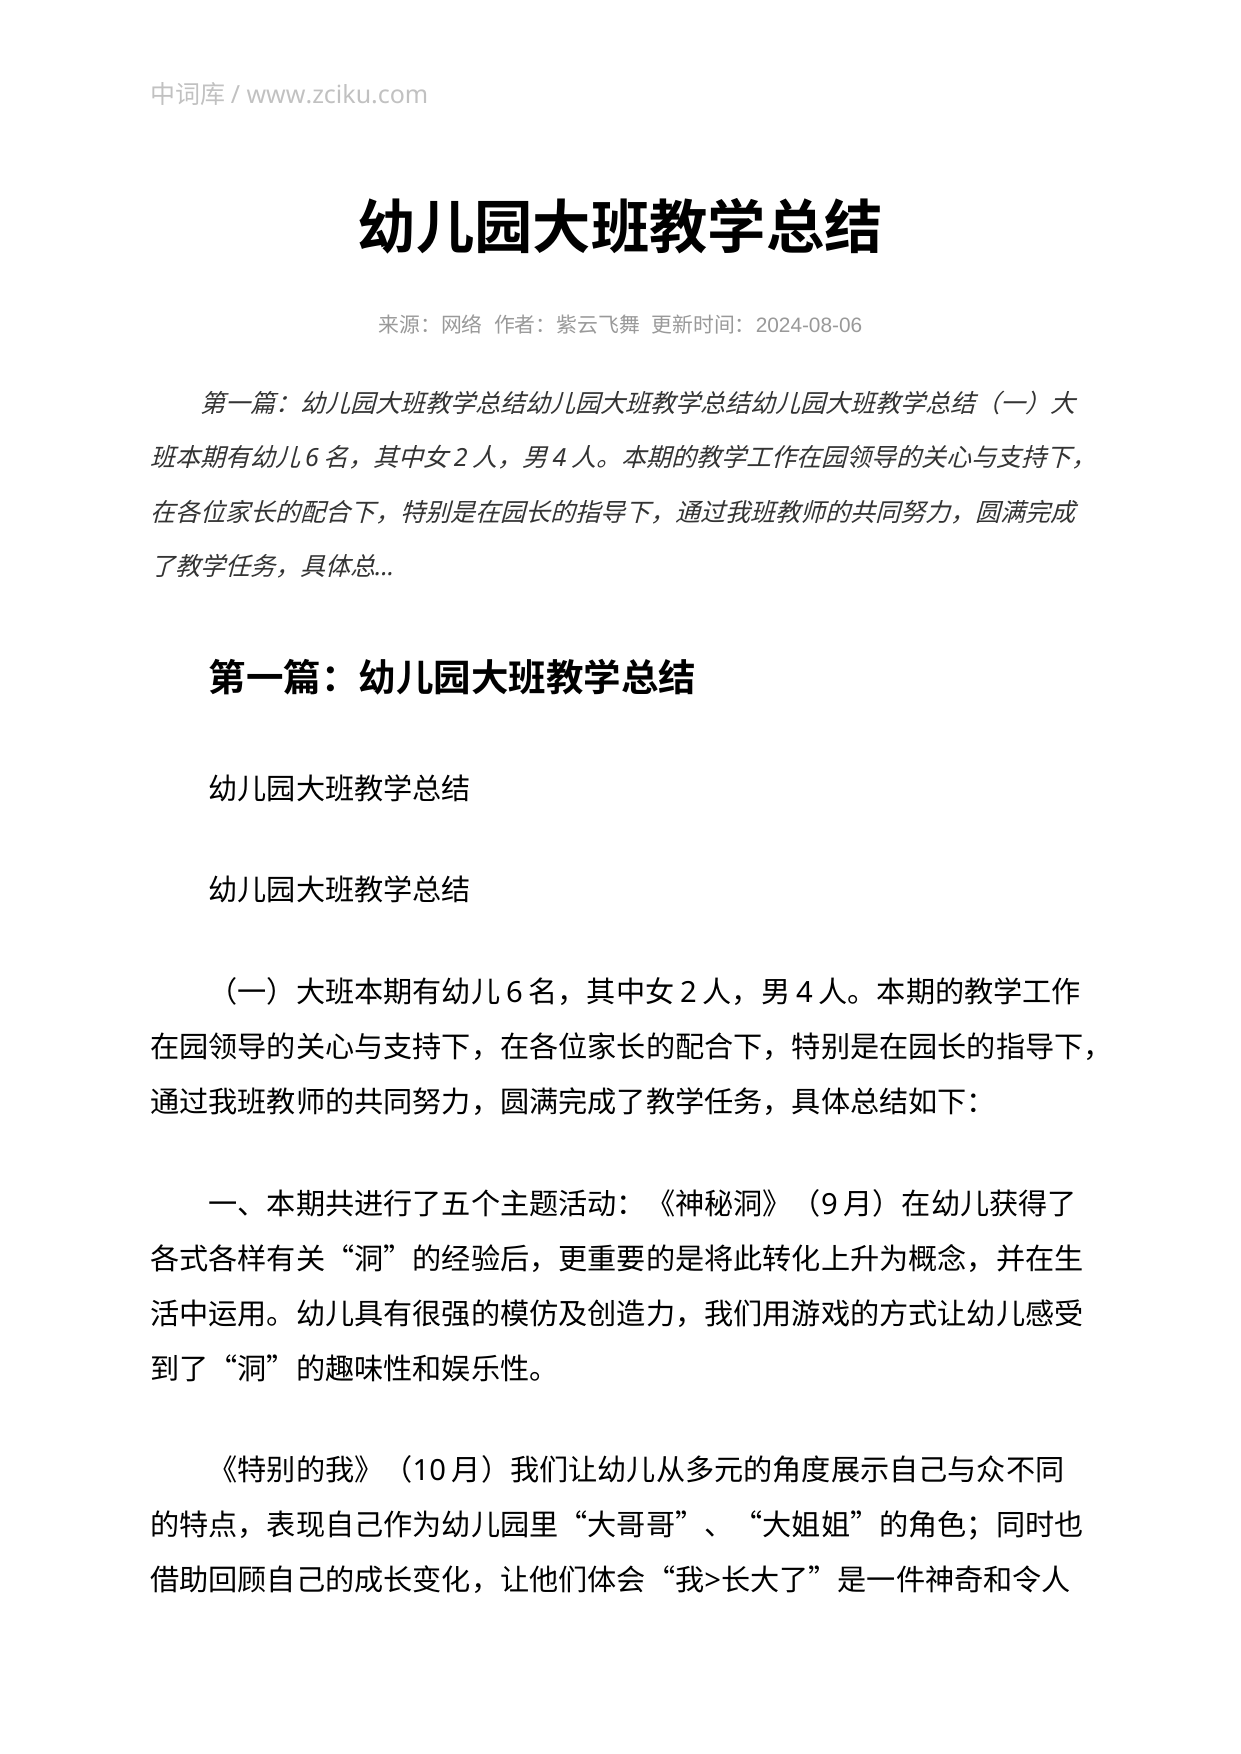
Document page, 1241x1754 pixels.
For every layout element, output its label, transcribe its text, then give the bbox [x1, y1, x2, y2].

text 第一篇：幼儿园大班教学总结幼儿园大班教学总结幼儿园大班教学总结（一）大班本期有幼儿6名，其中女2人，男4人。本期的教学工作在园领导的关心与支持下，在各位家长的配合下，特别是在园长的指导下，通过我班教师的共同努力，圆满完成了教学任务，具体总... [150, 383, 1090, 583]
text 幼儿园大班教学总结 [150, 765, 1090, 807]
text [150, 1447, 1090, 1599]
text 幼儿园大班教学总结 [150, 867, 1090, 909]
text 一、本期共进行了五个主题活动：《神秘洞》（9月）在幼儿获得了各式各样有关“洞”的经验后，更重要的是将此转化上升为概念，并在生活中运用。幼儿具有很强的模仿及创造力，我们用游戏的方式让幼儿感受到了“洞”的趣味性和娱乐性。 [150, 1180, 1090, 1387]
subtitle 幼儿园大班教学总结 [150, 181, 1090, 266]
text 来源：网络 作者：紫云飞舞 更新时间：2024-08-06 [150, 313, 1090, 337]
text 第一篇：幼儿园大班教学总结 [150, 648, 1090, 702]
text （一）大班本期有幼儿6名，其中女2人，男4人。本期的教学工作在园领导的关心与支持下，在各位家长的配合下，特别是在园长的指导下，通过我班教师的共同努力，圆满完成了教学任务，具体总结如下： [150, 969, 1090, 1121]
